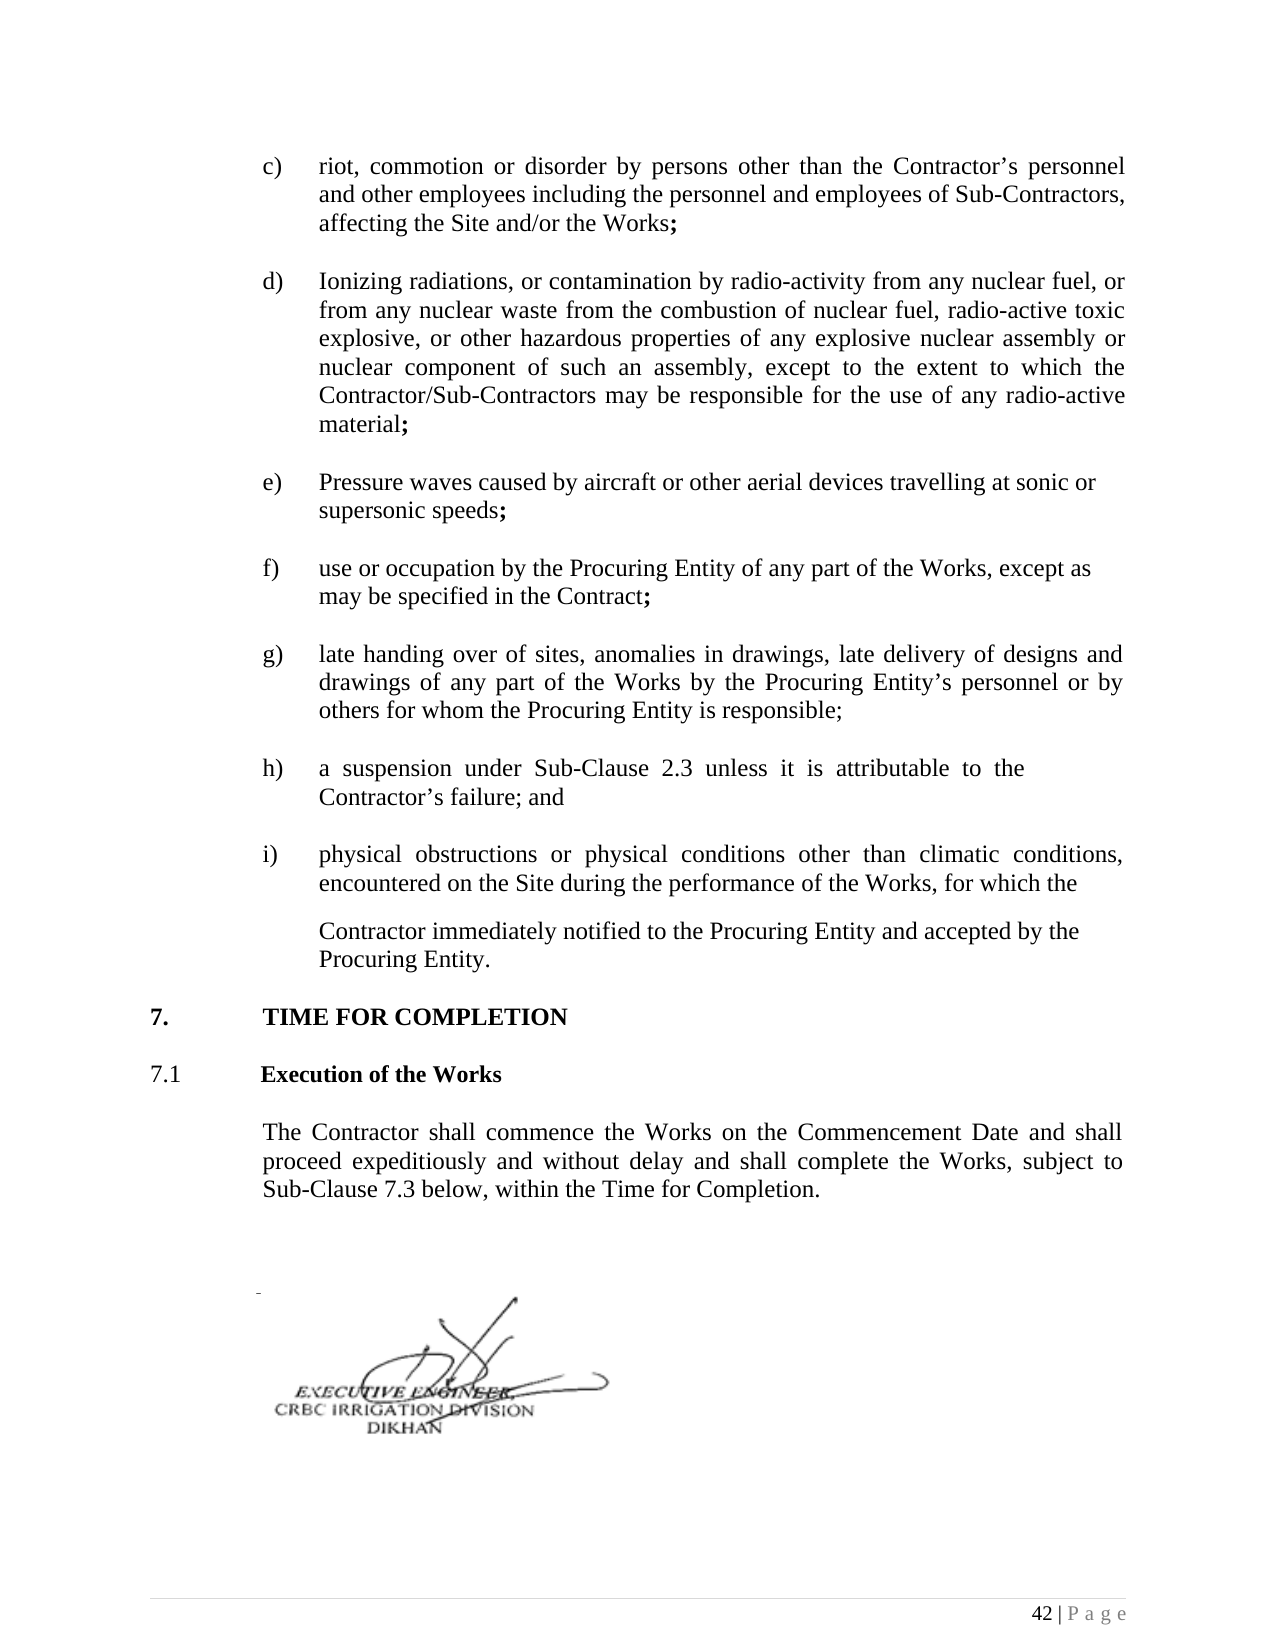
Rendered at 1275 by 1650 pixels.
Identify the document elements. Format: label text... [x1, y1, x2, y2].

text Contractor immediately notified to the Procuring Entity and accepted by the Procuring Entity. [319, 917, 1124, 973]
list physical obstructions or physical conditions other than climatic conditions, encountered on the Site during the performance of the Works, for which the [262, 841, 1124, 896]
text Contractor’s failure; and [319, 782, 1126, 811]
list late handing over of sites, anomalies in drawings, late delivery of designs and drawings of any part of the Works by the Procuring Entity’s personnel or by others for whom the Procuring Entity is responsible; [262, 640, 1124, 724]
list Pressure waves caused by aircraft or other aerial devices travelling at sonic or supersonic speeds; [262, 468, 1124, 524]
list TIME FOR COMPLETION [150, 1002, 1126, 1031]
text 7.1 Execution of the Works [150, 1059, 1126, 1088]
list Ionizing radiations, or contamination by radio-activity from any nuclear fuel, or from any nuclear waste from the combustion of nuclear fuel, radio-active toxic explosive, or other hazardous properties of any explosive nuclear assembly or nuclear component of such an assembly, except to the extent to which the Contractor/Sub-Contractors may be responsible for the use of any radio-active material; [262, 267, 1126, 438]
list use or occupation by the Procuring Entity of any part of the Works, except as may be specified in the Contract; [262, 554, 1126, 609]
text The Contractor shall commence the Works on the Commencement Date and shall proceed expeditiously and without delay and shall complete the Works, subject to Sub-Clause 7.3 below, within the Time for Completion. [262, 1118, 1124, 1203]
list riot, commotion or disorder by persons other than the Contractor’s personnel and other employees including the personnel and employees of Sub-Contractors, affecting the Site and/or the Works; [262, 152, 1126, 237]
list a suspension under Sub-Clause 2.3 unless it is attributable to the [262, 753, 1126, 782]
